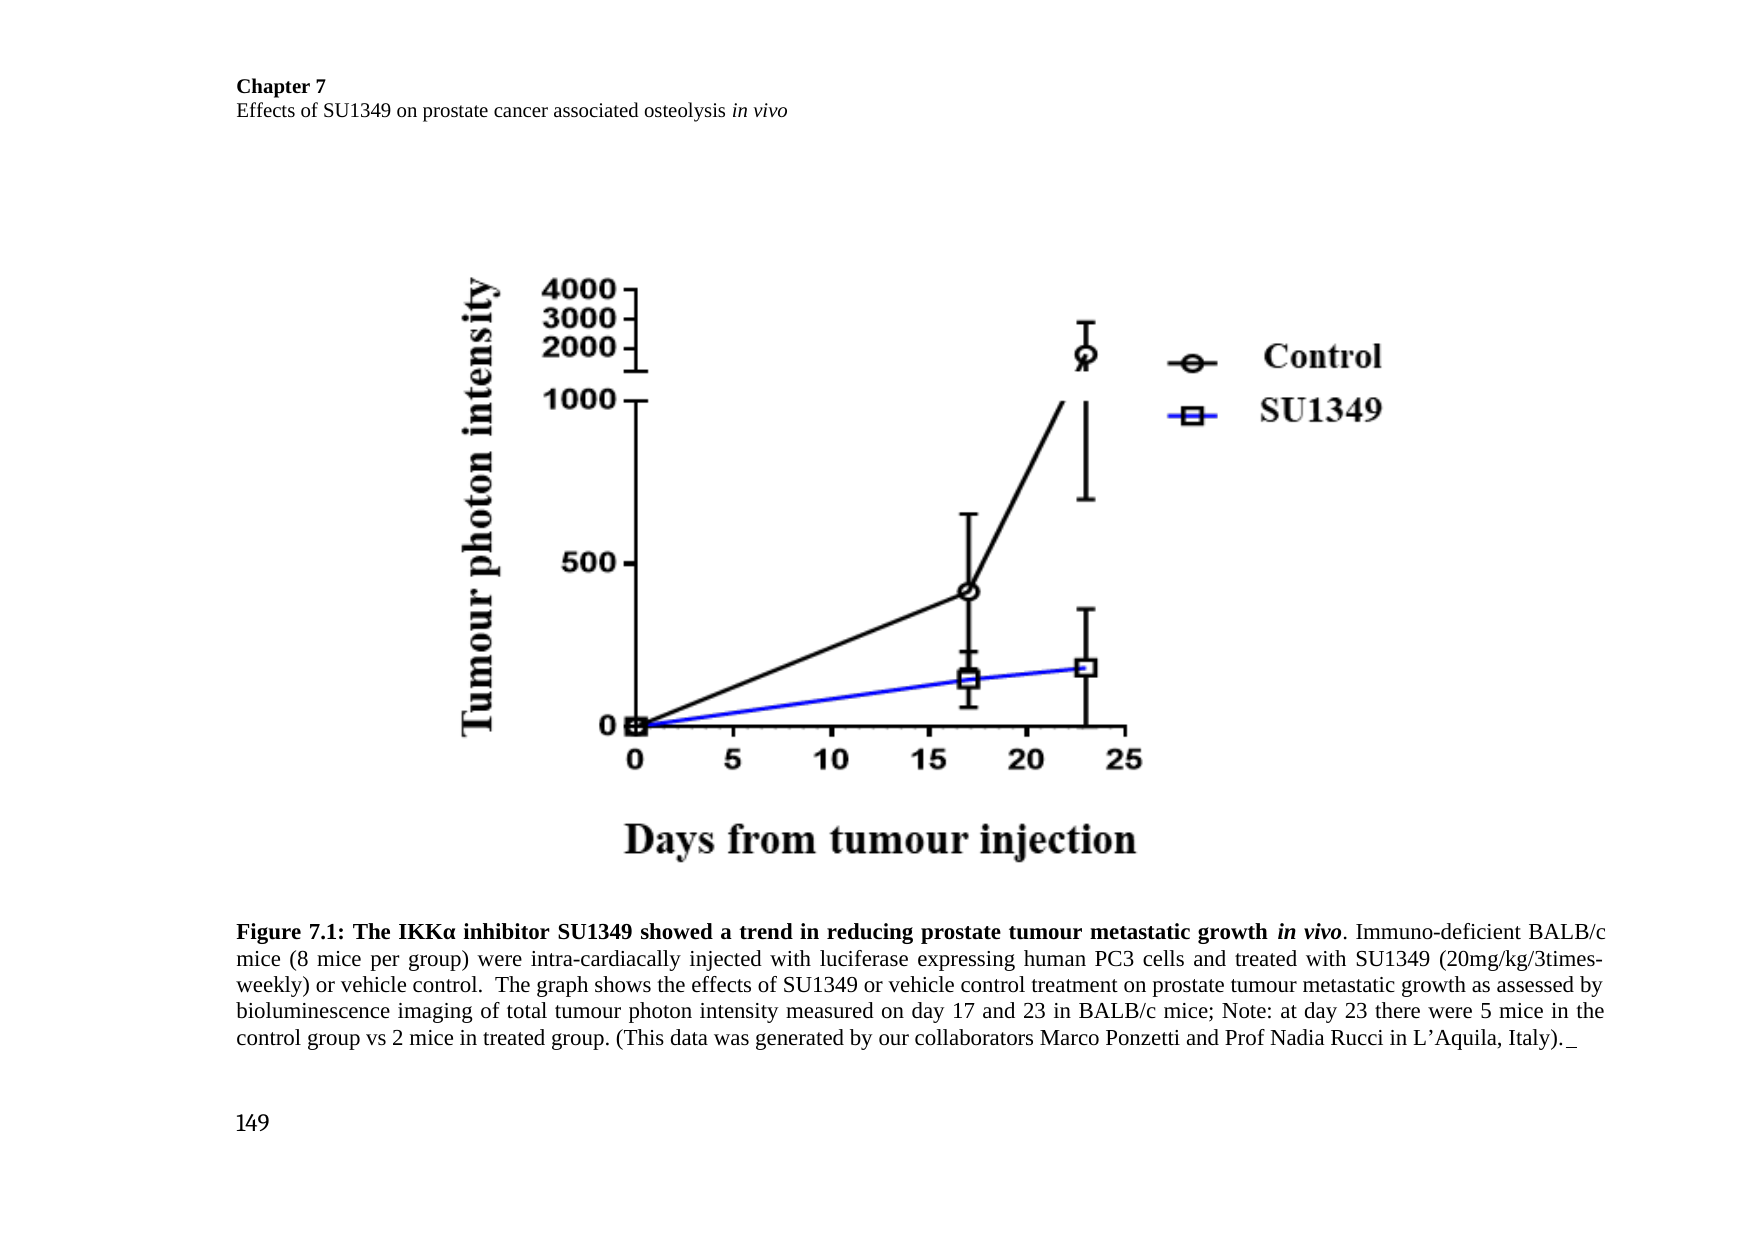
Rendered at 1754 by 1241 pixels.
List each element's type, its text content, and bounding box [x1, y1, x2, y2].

picture [436, 236, 1406, 892]
text Figure 7.1: The IKKα inhibitor SU1349 showed a trend in reducing prostate tumour metastatic growth in vivo. Immuno-deficient BALB/c mice (8 mice per group) were intra-cardiacally injected with luciferase expressing human PC3 cells and treated with SU1349 (20mg/kg/3times-weekly) or vehicle control. The graph shows the effects of SU1349 or vehicle control treatment on prostate tumour metastatic growth as assessed by bioluminescence imaging of total tumour photon intensity measured on day 17 and 23 in BALB/c mice; Note: at day 23 there were 5 mice in the control group vs 2 mice in treated group. (This data was generated by our collaborators Marco Ponzetti and Prof Nadia Rucci in L’Aquila, Italy). [236, 918, 1606, 1050]
